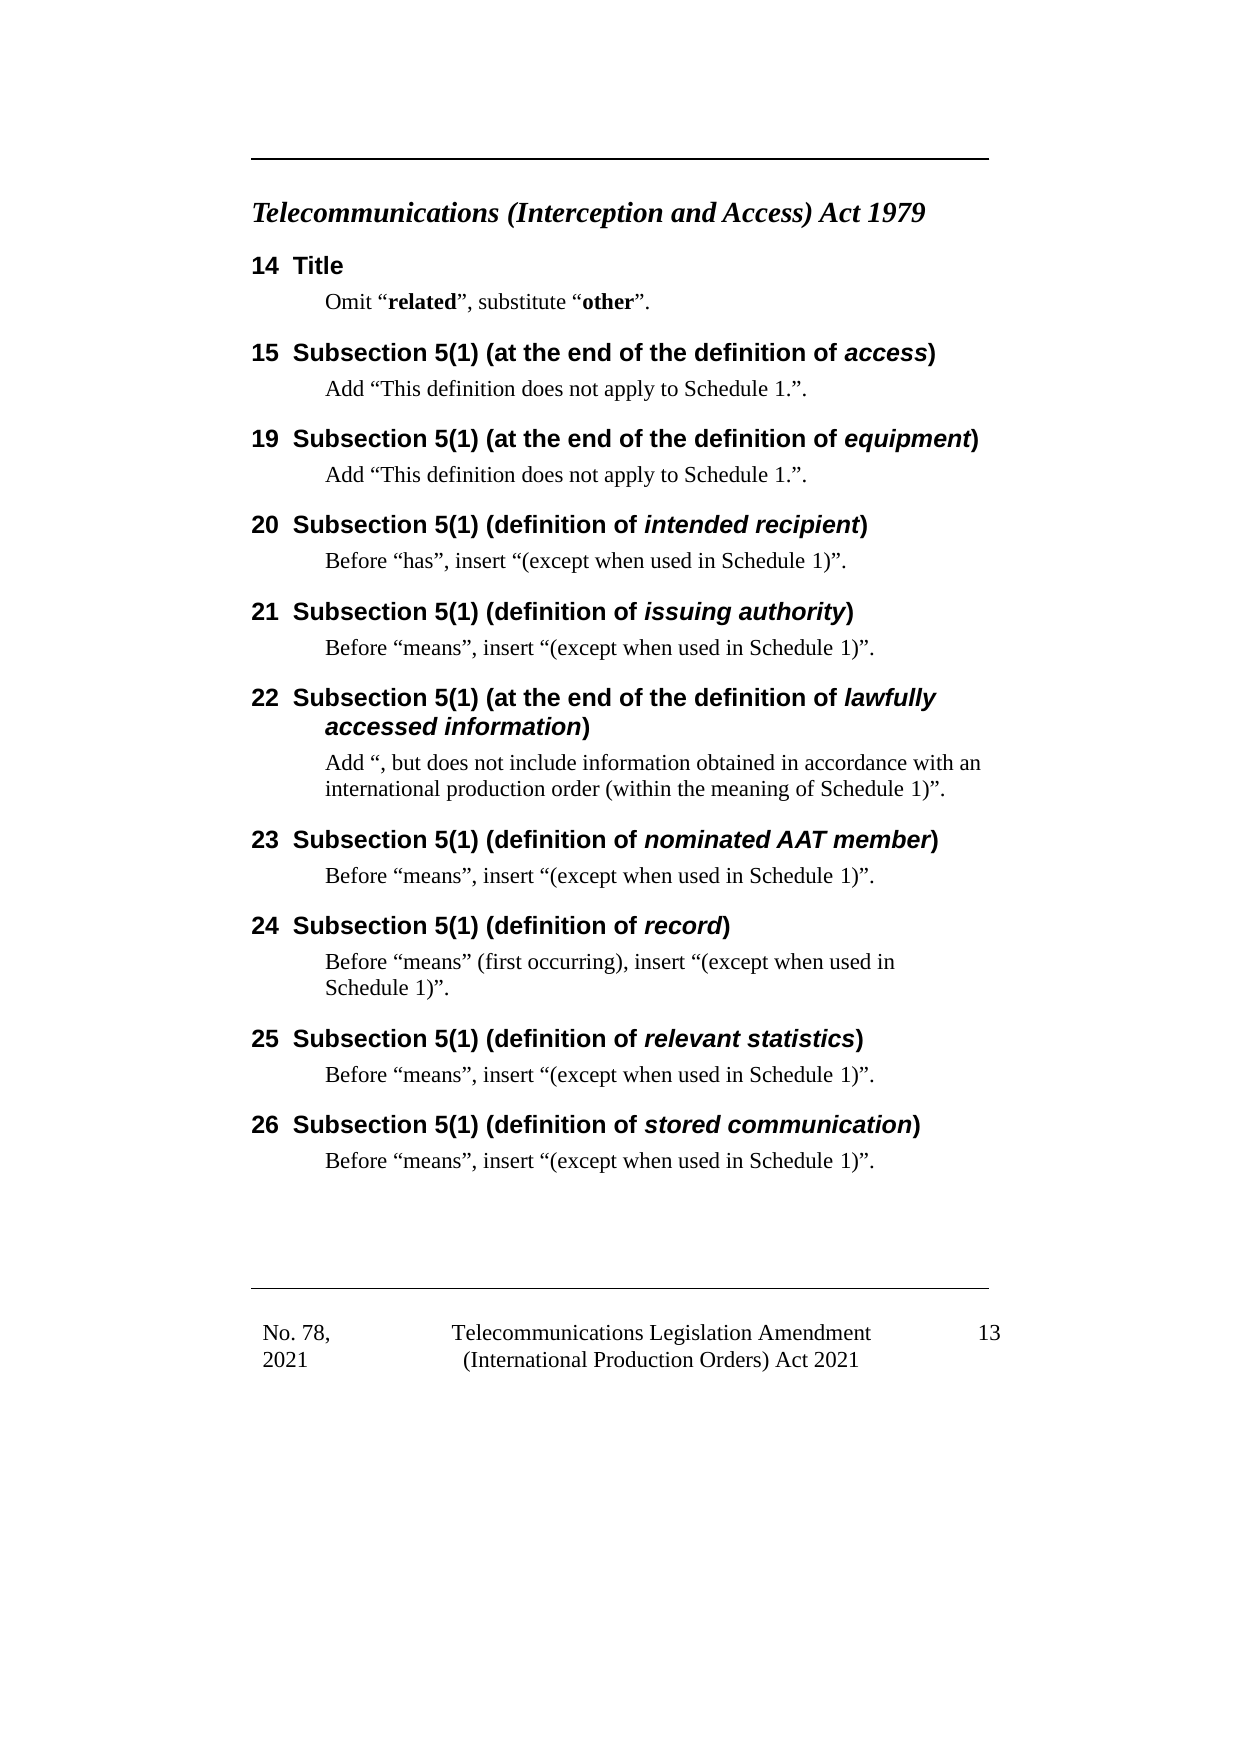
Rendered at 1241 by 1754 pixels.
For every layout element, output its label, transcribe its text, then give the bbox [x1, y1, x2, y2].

text Telecommunications (Interception and Access) Act 1979 [251, 195, 989, 228]
text 26 Subsection 5(1) (definition of stored communication) [251, 1110, 989, 1139]
text Before “means”, insert “(except when used in Schedule 1)”. [325, 862, 989, 888]
text Before “means”, insert “(except when used in Schedule 1)”. [325, 1061, 989, 1087]
text Before “means”, insert “(except when used in Schedule 1)”. [325, 1147, 989, 1173]
text Add “This definition does not apply to Schedule 1.”. [325, 461, 989, 487]
text Before “has”, insert “(except when used in Schedule 1)”. [325, 547, 989, 574]
text Add “This definition does not apply to Schedule 1.”. [325, 375, 989, 401]
text 25 Subsection 5(1) (definition of relevant statistics) [251, 1024, 989, 1052]
text 14 Title [251, 251, 989, 280]
text Omit “related”, substitute “other”. [325, 288, 989, 315]
text Before “means” (first occurring), insert “(except when used in Schedule 1)”. [325, 948, 989, 1001]
text 20 Subsection 5(1) (definition of intended recipient) [251, 510, 989, 539]
text 19 Subsection 5(1) (at the end of the definition of equipment) [251, 424, 989, 453]
text 23 Subsection 5(1) (definition of nominated AAT member) [251, 824, 989, 853]
text 21 Subsection 5(1) (definition of issuing authority) [251, 597, 989, 626]
text 22 Subsection 5(1) (at the end of the definition of lawfully accessed information) [251, 683, 989, 741]
text 24 Subsection 5(1) (definition of record) [251, 911, 989, 940]
text Before “means”, insert “(except when used in Schedule 1)”. [325, 634, 989, 660]
text Add “, but does not include information obtained in accordance with an international production order (within the meaning of Schedule 1)”. [325, 749, 989, 802]
text 15 Subsection 5(1) (at the end of the definition of access) [251, 338, 989, 366]
